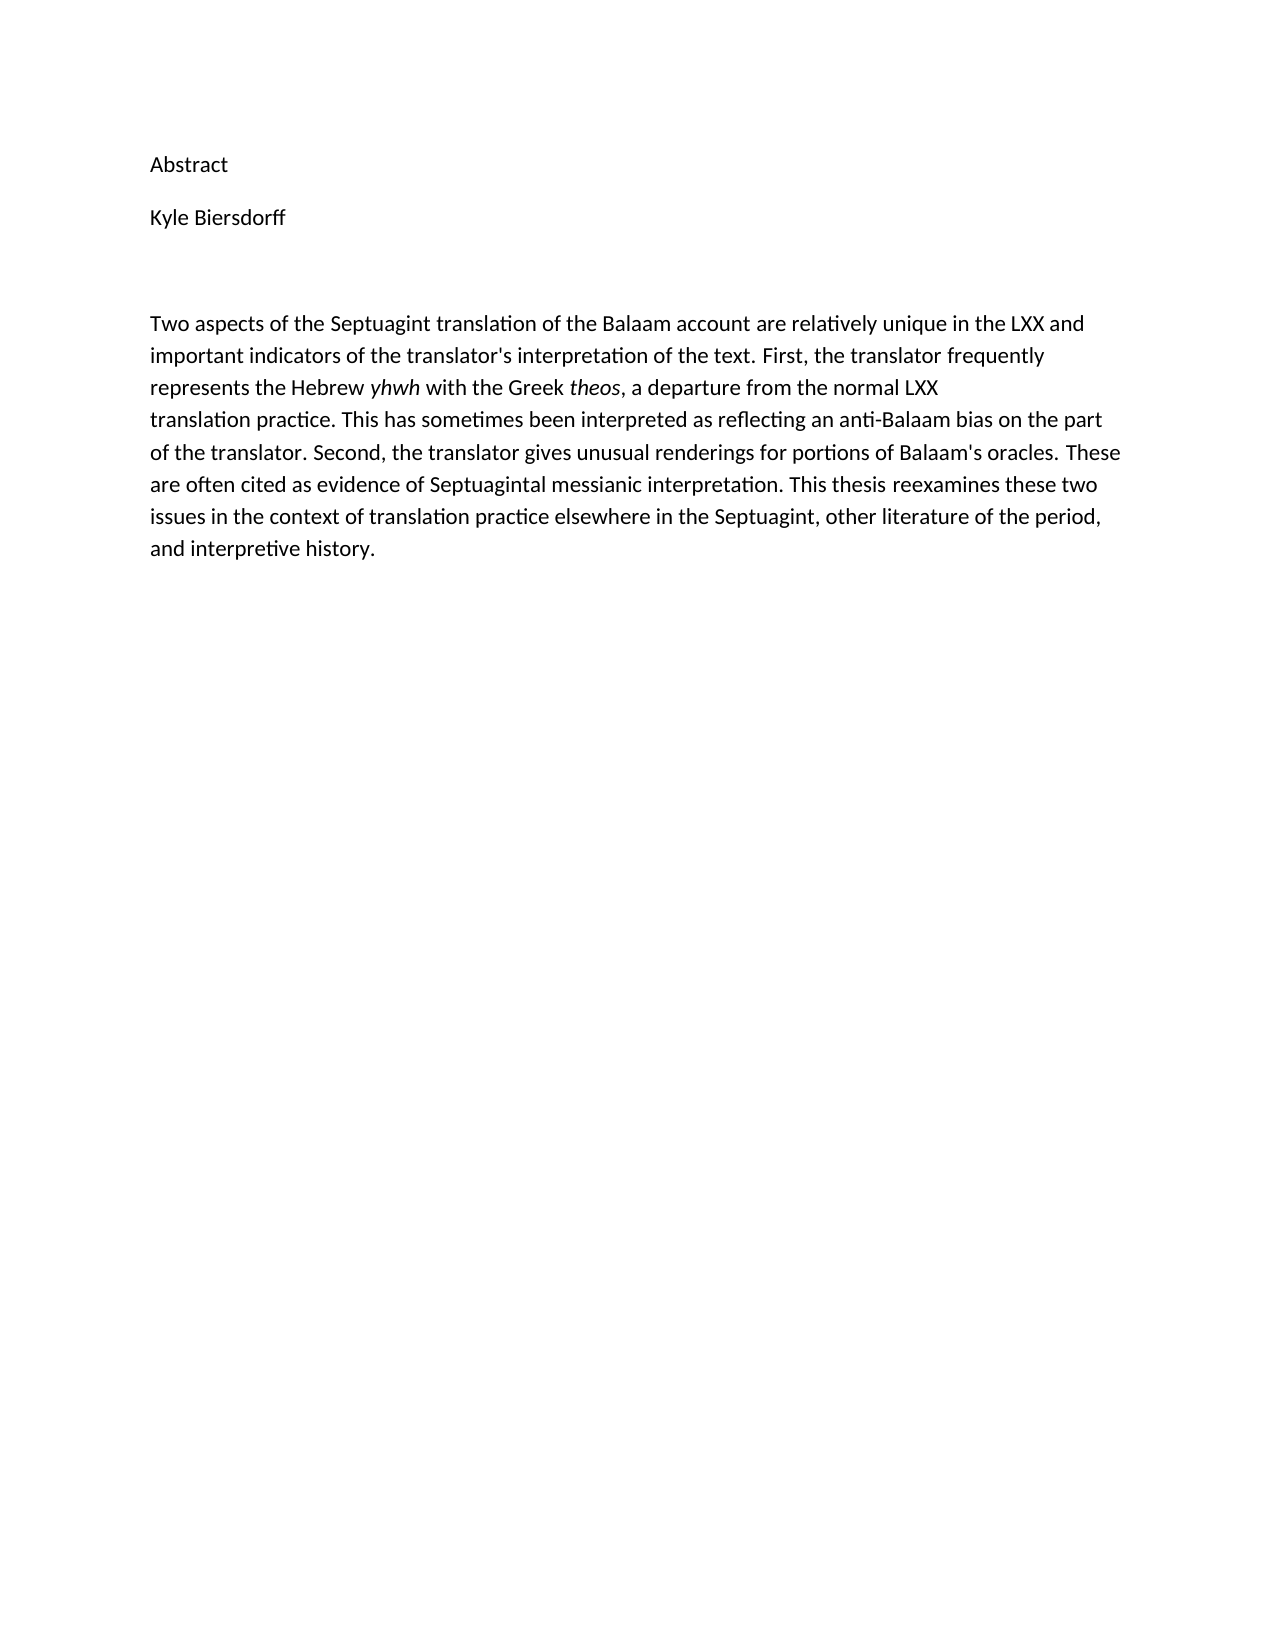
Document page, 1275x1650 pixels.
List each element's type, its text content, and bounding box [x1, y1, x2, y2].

text Two aspects of the Septuagint translation of the Balaam account are relatively unique in the LXX and important indicators of the translator's interpretation of the text. First, the translator frequently represents the Hebrew yhwh with the Greek theos, a departure from the normal LXX translation practice. This has sometimes been interpreted as reflecting an anti-Balaam bias on the part of the translator. Second, the translator gives unusual renderings for portions of Balaam's oracles. These are often cited as evidence of Septuagintal messianic interpretation. This thesis reexamines these two issues in the context of translation practice elsewhere in the Septuagint, other literature of the period, and interpretive history. [150, 309, 1125, 562]
text Abstract [150, 150, 1125, 178]
text Kyle Biersdorff [150, 203, 1125, 231]
